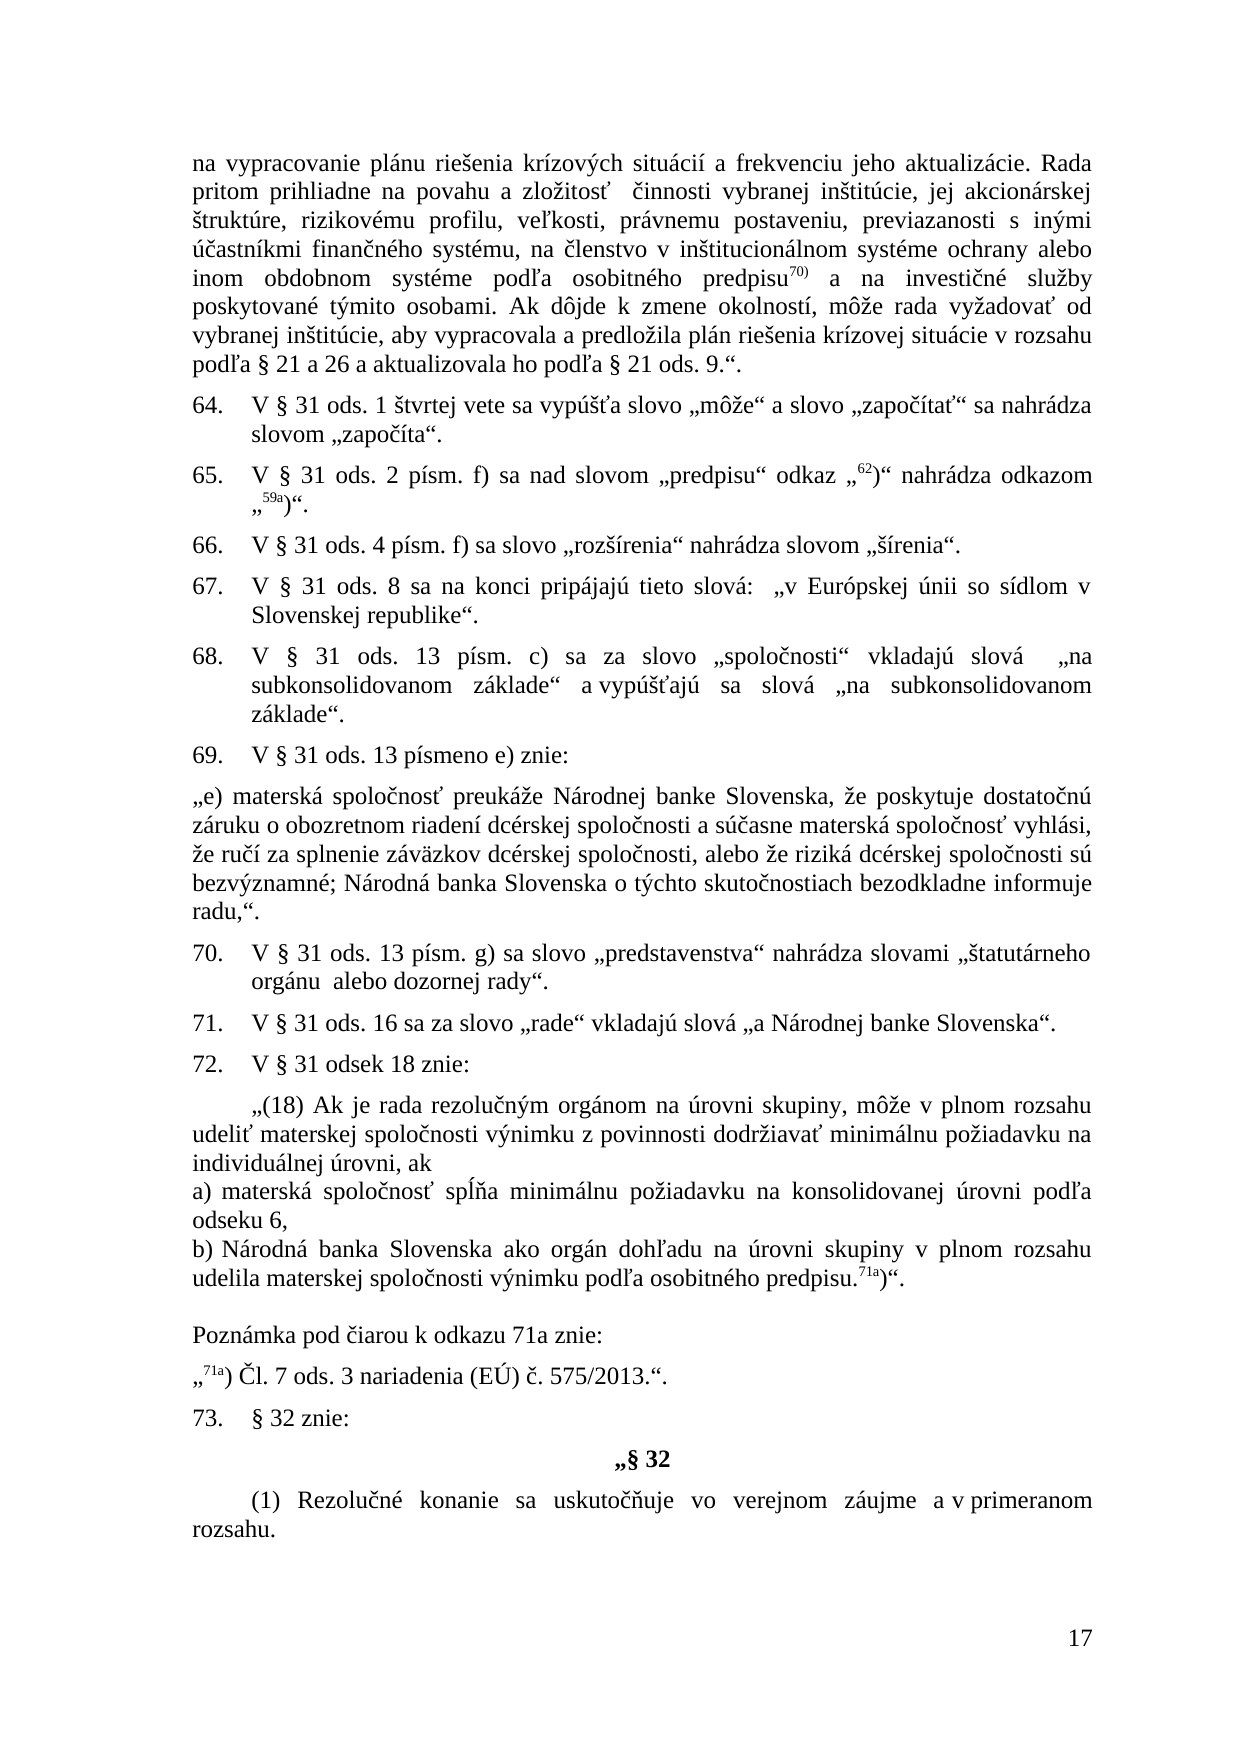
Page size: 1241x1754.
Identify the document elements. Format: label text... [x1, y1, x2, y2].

list V § 31 ods. 2 písm. f) sa nad slovom „predpisu“ odkaz „62)“ nahrádza odkazom „59a)“. [192, 460, 1093, 518]
list Národná banka Slovenska ako orgán dohľadu na úrovni skupiny v plnom rozsahu udelila materskej spoločnosti výnimku podľa osobitného predpisu.71a)“. [192, 1234, 1093, 1291]
list V § 31 ods. 1 štvrtej vete sa vypúšťa slovo „môže“ a slovo „započítať“ sa nahrádza slovom „započíta“. [192, 390, 1093, 448]
list V § 31 ods. 13 písmeno e) znie: [192, 740, 1093, 769]
text „§ 32 [192, 1444, 1093, 1473]
list V § 31 ods. 4 písm. f) sa slovo „rozšírenia“ nahrádza slovom „šírenia“. [192, 530, 1093, 559]
list materská spoločnosť spĺňa minimálnu požiadavku na konsolidovanej úrovni podľa odseku 6, [192, 1176, 1093, 1234]
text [192, 148, 1093, 378]
list § 32 znie: [192, 1403, 1093, 1431]
text „71a) Čl. 7 ods. 3 nariadenia (EÚ) č. 575/2013.“. [192, 1361, 1093, 1390]
list V § 31 ods. 8 sa na konci pripájajú tieto slová: „v Európskej únii so sídlom v Slovenskej republike“. [192, 571, 1093, 629]
list V § 31 ods. 13 písm. g) sa slovo „predstavenstva“ nahrádza slovami „štatutárneho orgánu alebo dozornej rady“. [192, 938, 1093, 995]
text „(18) Ak je rada rezolučným orgánom na úrovni skupiny, môže v plnom rozsahu udeliť materskej spoločnosti výnimku z povinnosti dodržiavať minimálnu požiadavku na individuálnej úrovni, ak [192, 1090, 1093, 1176]
text Poznámka pod čiarou k odkazu 71a znie: [192, 1320, 1093, 1349]
list V § 31 ods. 13 písm. c) sa za slovo „spoločnosti“ vkladajú slová „na subkonsolidovanom základe“ a vypúšťajú sa slová „na subkonsolidovanom základe“. [192, 641, 1093, 728]
text „e) materská spoločnosť preukáže Národnej banke Slovenska, že poskytuje dostatočnú záruku o obozretnom riadení dcérskej spoločnosti a súčasne materská spoločnosť vyhlási, že ručí za splnenie záväzkov dcérskej spoločnosti, alebo že riziká dcérskej spoločnosti sú bezvýznamné; Národná banka Slovenska o týchto skutočnostiach bezodkladne informuje radu,“. [192, 781, 1093, 925]
text (1) Rezolučné konanie sa uskutočňuje vo verejnom záujme a v primeranom rozsahu. [192, 1485, 1093, 1543]
list V § 31 ods. 16 sa za slovo „rade“ vkladajú slová „a Národnej banke Slovenska“. [192, 1008, 1093, 1036]
list V § 31 odsek 18 znie: [192, 1049, 1093, 1078]
